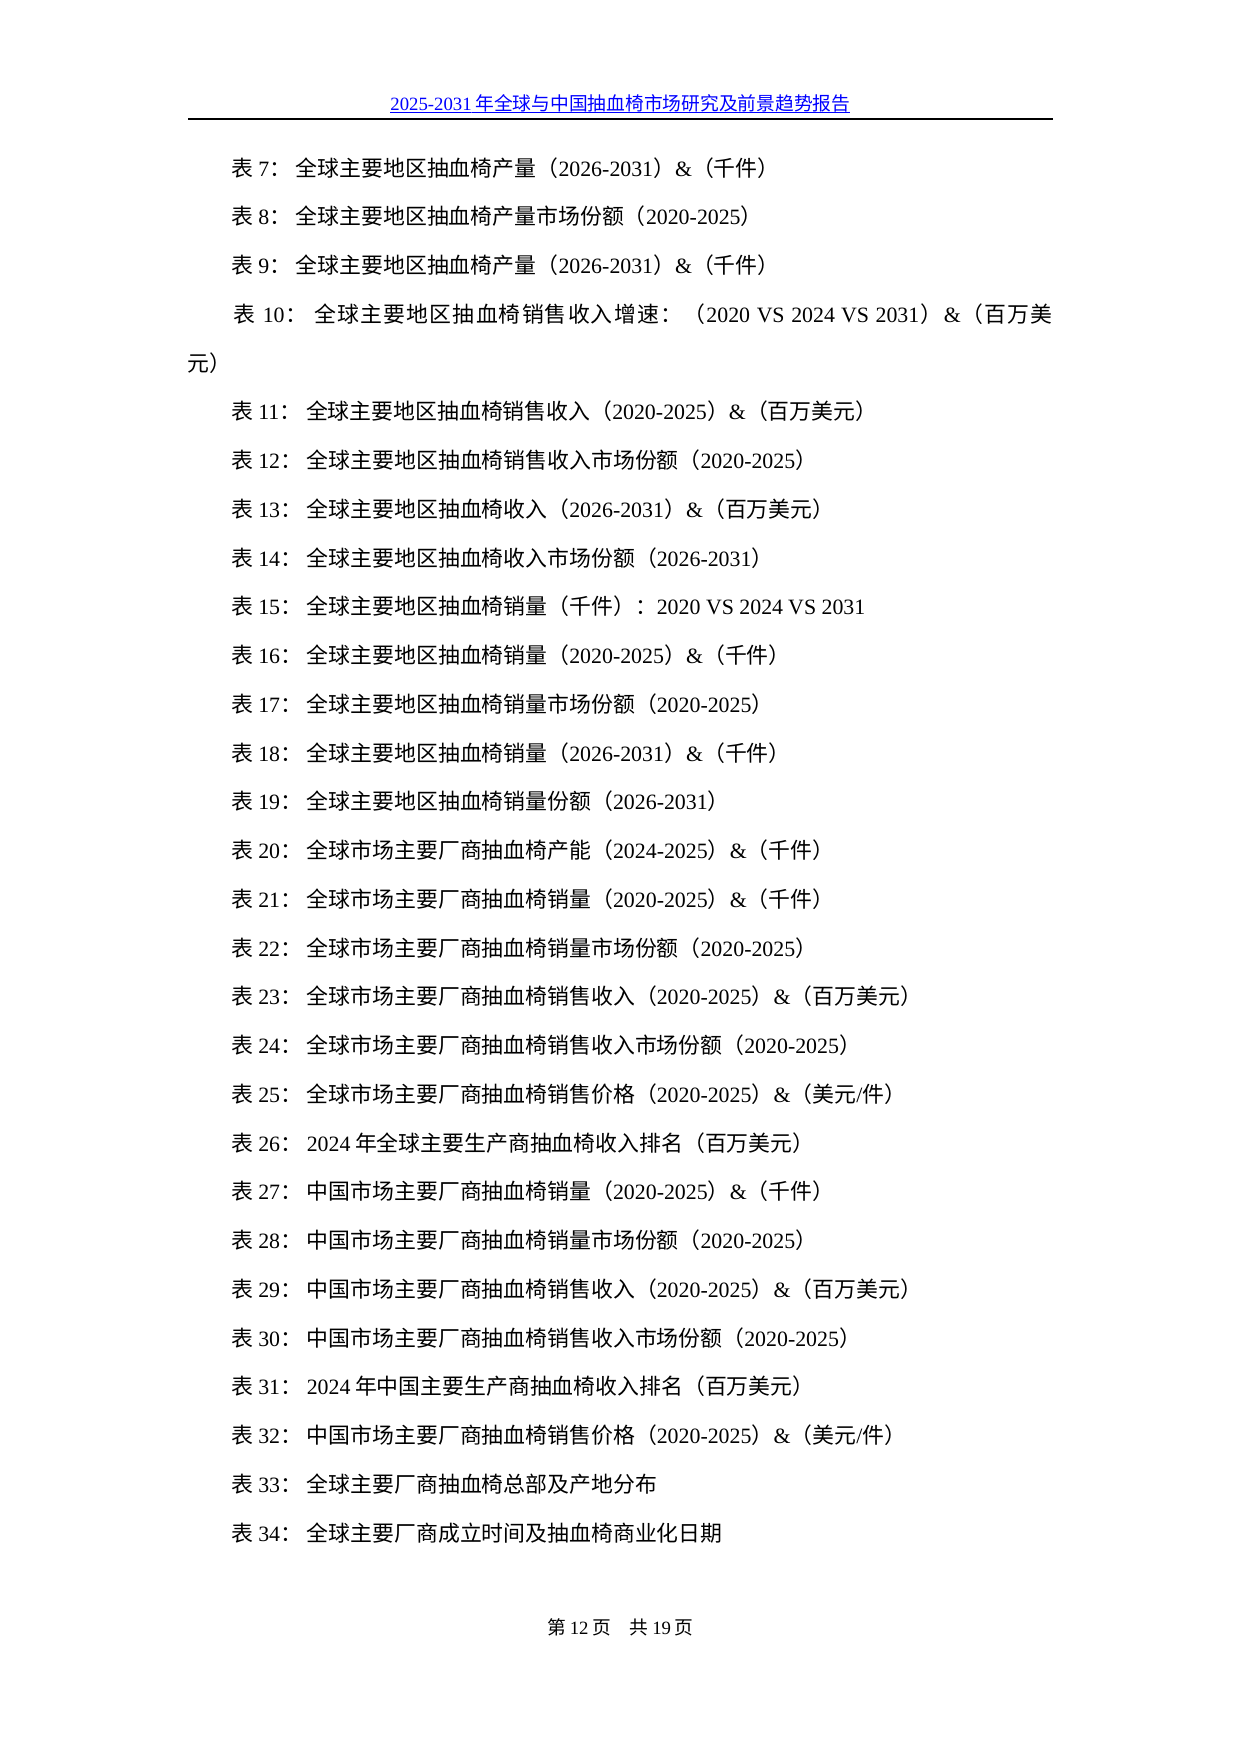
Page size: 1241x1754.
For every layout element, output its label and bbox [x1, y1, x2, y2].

text [187, 150, 1053, 1548]
